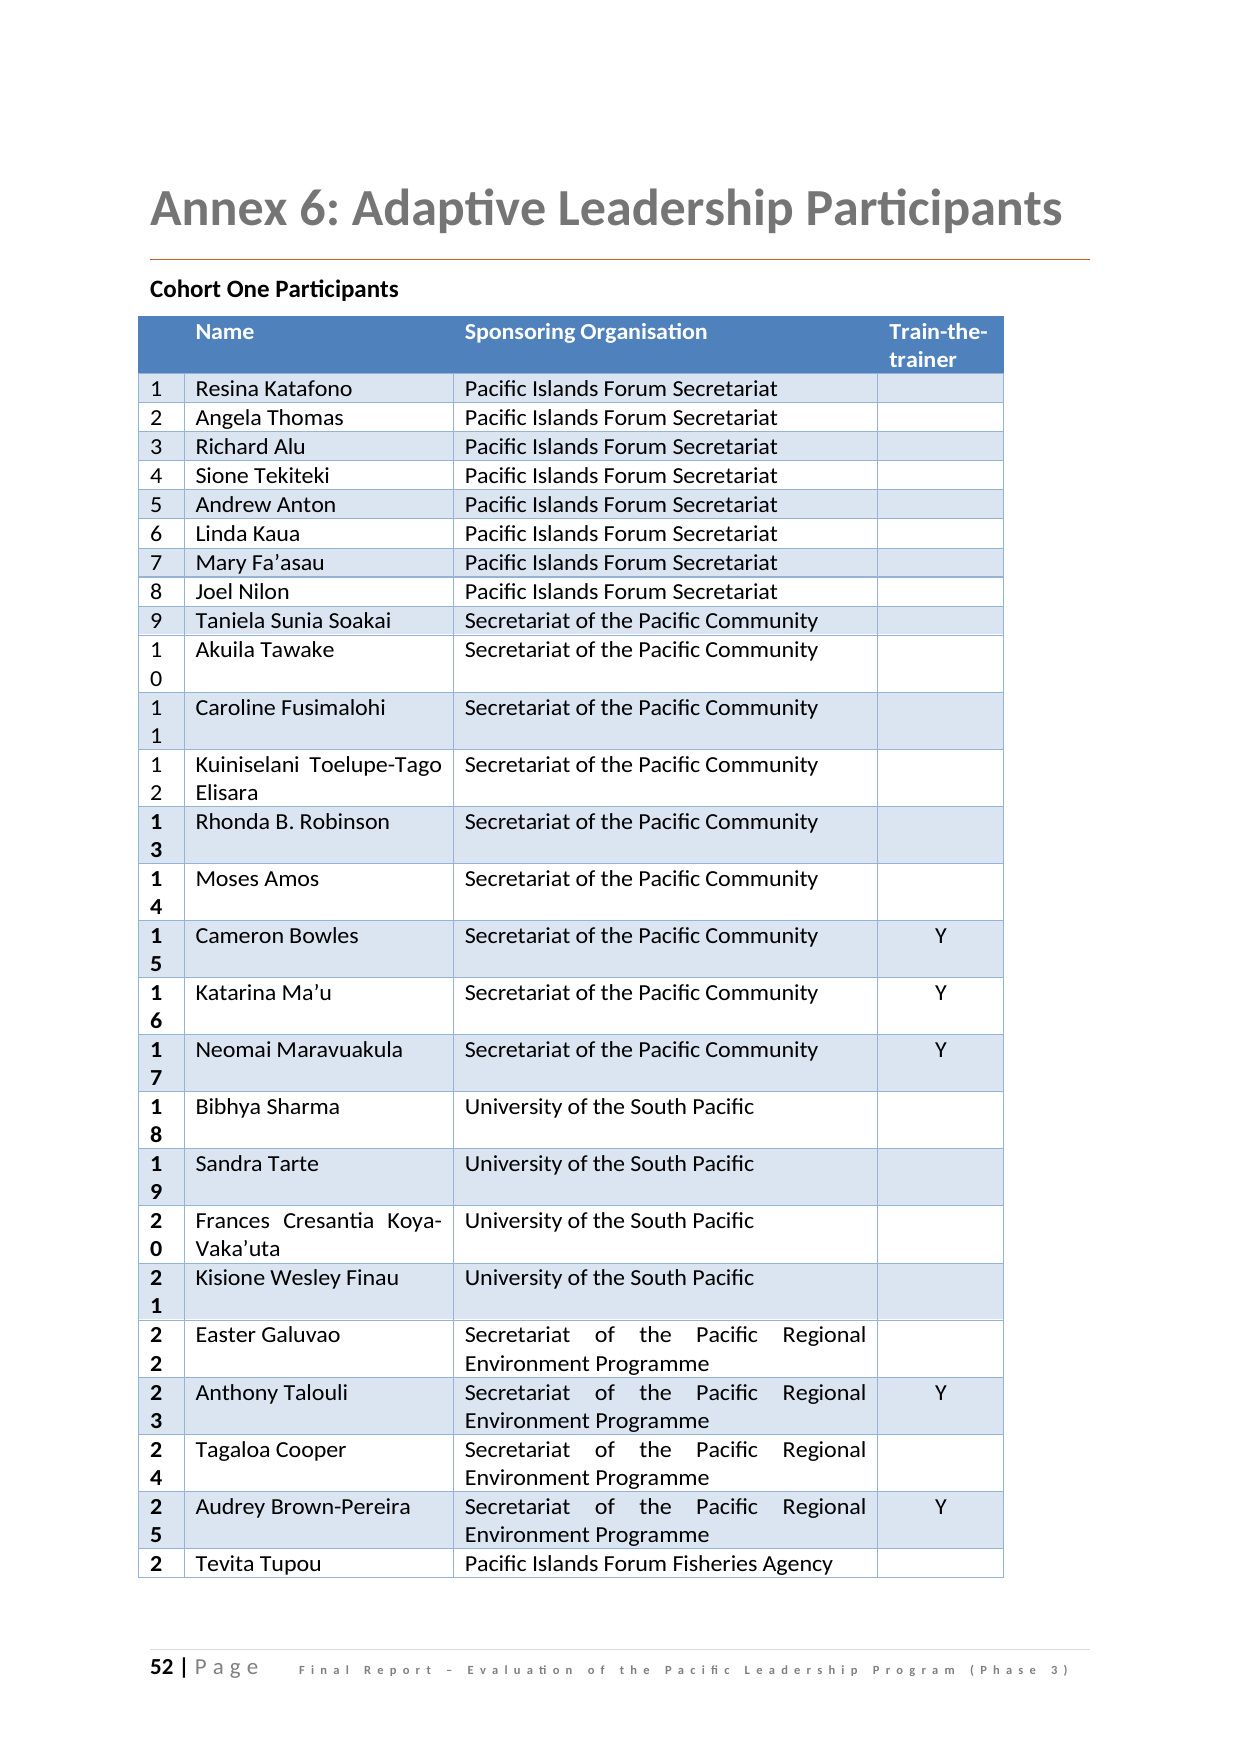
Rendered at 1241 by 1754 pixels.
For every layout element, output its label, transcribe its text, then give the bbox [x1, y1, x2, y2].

table_cell Mary Fa’asau [185, 549, 453, 576]
table_cell Secretariat of the Pacific Community [454, 978, 877, 1034]
table_cell Bibhya Sharma [185, 1092, 453, 1148]
table_header Train-the-trainer [878, 317, 1003, 373]
table_header Sponsoring Organisation [454, 317, 877, 373]
table_cell Y [878, 1035, 1003, 1091]
table_cell Sandra Tarte [185, 1149, 453, 1205]
text Cohort One Participants [150, 273, 1090, 303]
table_cell Katarina Ma’u [185, 978, 453, 1034]
table_cell 2 [139, 403, 184, 431]
table_cell [878, 807, 1003, 863]
table_cell Pacific Islands Forum Secretariat [454, 403, 877, 431]
table_cell Y [878, 921, 1003, 977]
table_cell 18 [139, 1092, 184, 1148]
table_cell [878, 432, 1003, 460]
table_cell 12 [139, 750, 184, 806]
table_cell Pacific Islands Forum Secretariat [454, 578, 877, 606]
table_cell Pacific Islands Forum Secretariat [454, 432, 877, 460]
table_cell 6 [139, 519, 184, 547]
table_cell Secretariat of the Pacific Community [454, 750, 877, 806]
table_cell [878, 750, 1003, 806]
table_cell Cameron Bowles [185, 921, 453, 977]
table_cell 10 [139, 636, 184, 692]
table_cell Rhonda B. Robinson [185, 807, 453, 863]
table_cell Joel Nilon [185, 578, 453, 606]
table_cell Kisione Wesley Finau [185, 1264, 453, 1319]
table_cell 3 [139, 432, 184, 460]
table_cell [878, 1549, 1003, 1577]
table_cell 22 [139, 1321, 184, 1377]
table_cell 11 [139, 693, 184, 749]
table_cell Secretariat of the Pacific Community [454, 607, 877, 634]
table_cell Secretariat of the Pacific Community [454, 864, 877, 920]
table_cell Secretariat of the Pacific Regional Environment Programme [454, 1378, 877, 1434]
table_cell [878, 461, 1003, 489]
table_cell 21 [139, 1264, 184, 1319]
subtitle Annex 6: Adaptive Leadership Participants [150, 175, 1090, 259]
table_cell Secretariat of the Pacific Regional Environment Programme [454, 1492, 877, 1548]
table_cell Andrew Anton [185, 490, 453, 518]
table_cell University of the South Pacific [454, 1149, 877, 1205]
table_cell 17 [139, 1035, 184, 1091]
table_cell University of the South Pacific [454, 1092, 877, 1148]
table_cell [878, 864, 1003, 920]
table_cell [878, 1435, 1003, 1491]
table_cell Secretariat of the Pacific Regional Environment Programme [454, 1321, 877, 1377]
table_cell Tagaloa Cooper [185, 1435, 453, 1491]
table_cell [878, 578, 1003, 606]
table_cell Y [878, 978, 1003, 1034]
table_header Name [185, 317, 453, 373]
table_cell [878, 519, 1003, 547]
table_cell Y [878, 1378, 1003, 1434]
table_cell [878, 374, 1003, 402]
table_cell Neomai Maravuakula [185, 1035, 453, 1091]
table_cell Akuila Tawake [185, 636, 453, 692]
table_cell [878, 1092, 1003, 1148]
table_cell [878, 1264, 1003, 1319]
table_cell 7 [139, 549, 184, 576]
table_cell Y [878, 1492, 1003, 1548]
table_cell Pacific Islands Forum Secretariat [454, 519, 877, 547]
table_cell Secretariat of the Pacific Community [454, 693, 877, 749]
table_cell Resina Katafono [185, 374, 453, 402]
table_cell [878, 1321, 1003, 1377]
table_cell 23 [139, 1378, 184, 1434]
table_cell [878, 1206, 1003, 1262]
table_cell Linda Kaua [185, 519, 453, 547]
table_cell 1 [139, 374, 184, 402]
table_cell 8 [139, 578, 184, 606]
table_cell Secretariat of the Pacific Community [454, 1035, 877, 1091]
table_cell [878, 607, 1003, 634]
table_cell Caroline Fusimalohi [185, 693, 453, 749]
table_cell Secretariat of the Pacific Regional Environment Programme [454, 1435, 877, 1491]
table_cell Anthony Talouli [185, 1378, 453, 1434]
table_cell 4 [139, 461, 184, 489]
table_cell Secretariat of the Pacific Community [454, 636, 877, 692]
table_cell 5 [139, 490, 184, 518]
table_cell 15 [139, 921, 184, 977]
table_cell 26 [139, 1549, 184, 1577]
table_cell University of the South Pacific [454, 1206, 877, 1262]
table_cell Pacific Islands Forum Secretariat [454, 374, 877, 402]
table_cell 14 [139, 864, 184, 920]
table_cell Pacific Islands Forum Secretariat [454, 490, 877, 518]
table_cell 24 [139, 1435, 184, 1491]
table_cell 9 [139, 607, 184, 634]
table_cell 20 [139, 1206, 184, 1262]
table_cell Secretariat of the Pacific Community [454, 921, 877, 977]
table_cell Moses Amos [185, 864, 453, 920]
table_cell 19 [139, 1149, 184, 1205]
table_cell Taniela Sunia Soakai [185, 607, 453, 634]
table_cell [878, 490, 1003, 518]
table_cell 25 [139, 1492, 184, 1548]
table_cell Kuiniselani Toelupe-Tago Elisara [185, 750, 453, 806]
table_cell 16 [139, 978, 184, 1034]
table_cell Pacific Islands Forum Secretariat [454, 461, 877, 489]
table_cell [878, 636, 1003, 692]
table_cell [878, 549, 1003, 576]
table_cell University of the South Pacific [454, 1264, 877, 1319]
table_header [139, 317, 184, 373]
table_cell [878, 403, 1003, 431]
table_cell Richard Alu [185, 432, 453, 460]
table_cell Secretariat of the Pacific Community [454, 807, 877, 863]
table_cell Audrey Brown-Pereira [185, 1492, 453, 1548]
table_cell Easter Galuvao [185, 1321, 453, 1377]
table_cell Angela Thomas [185, 403, 453, 431]
table_cell [878, 693, 1003, 749]
table_cell Pacific Islands Forum Secretariat [454, 549, 877, 576]
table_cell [454, 1549, 877, 1577]
table_cell 13 [139, 807, 184, 863]
table_cell Frances Cresantia Koya-Vaka’uta [185, 1206, 453, 1262]
table_cell Sione Tekiteki [185, 461, 453, 489]
table_cell [878, 1149, 1003, 1205]
table_cell Tevita Tupou [185, 1549, 453, 1577]
